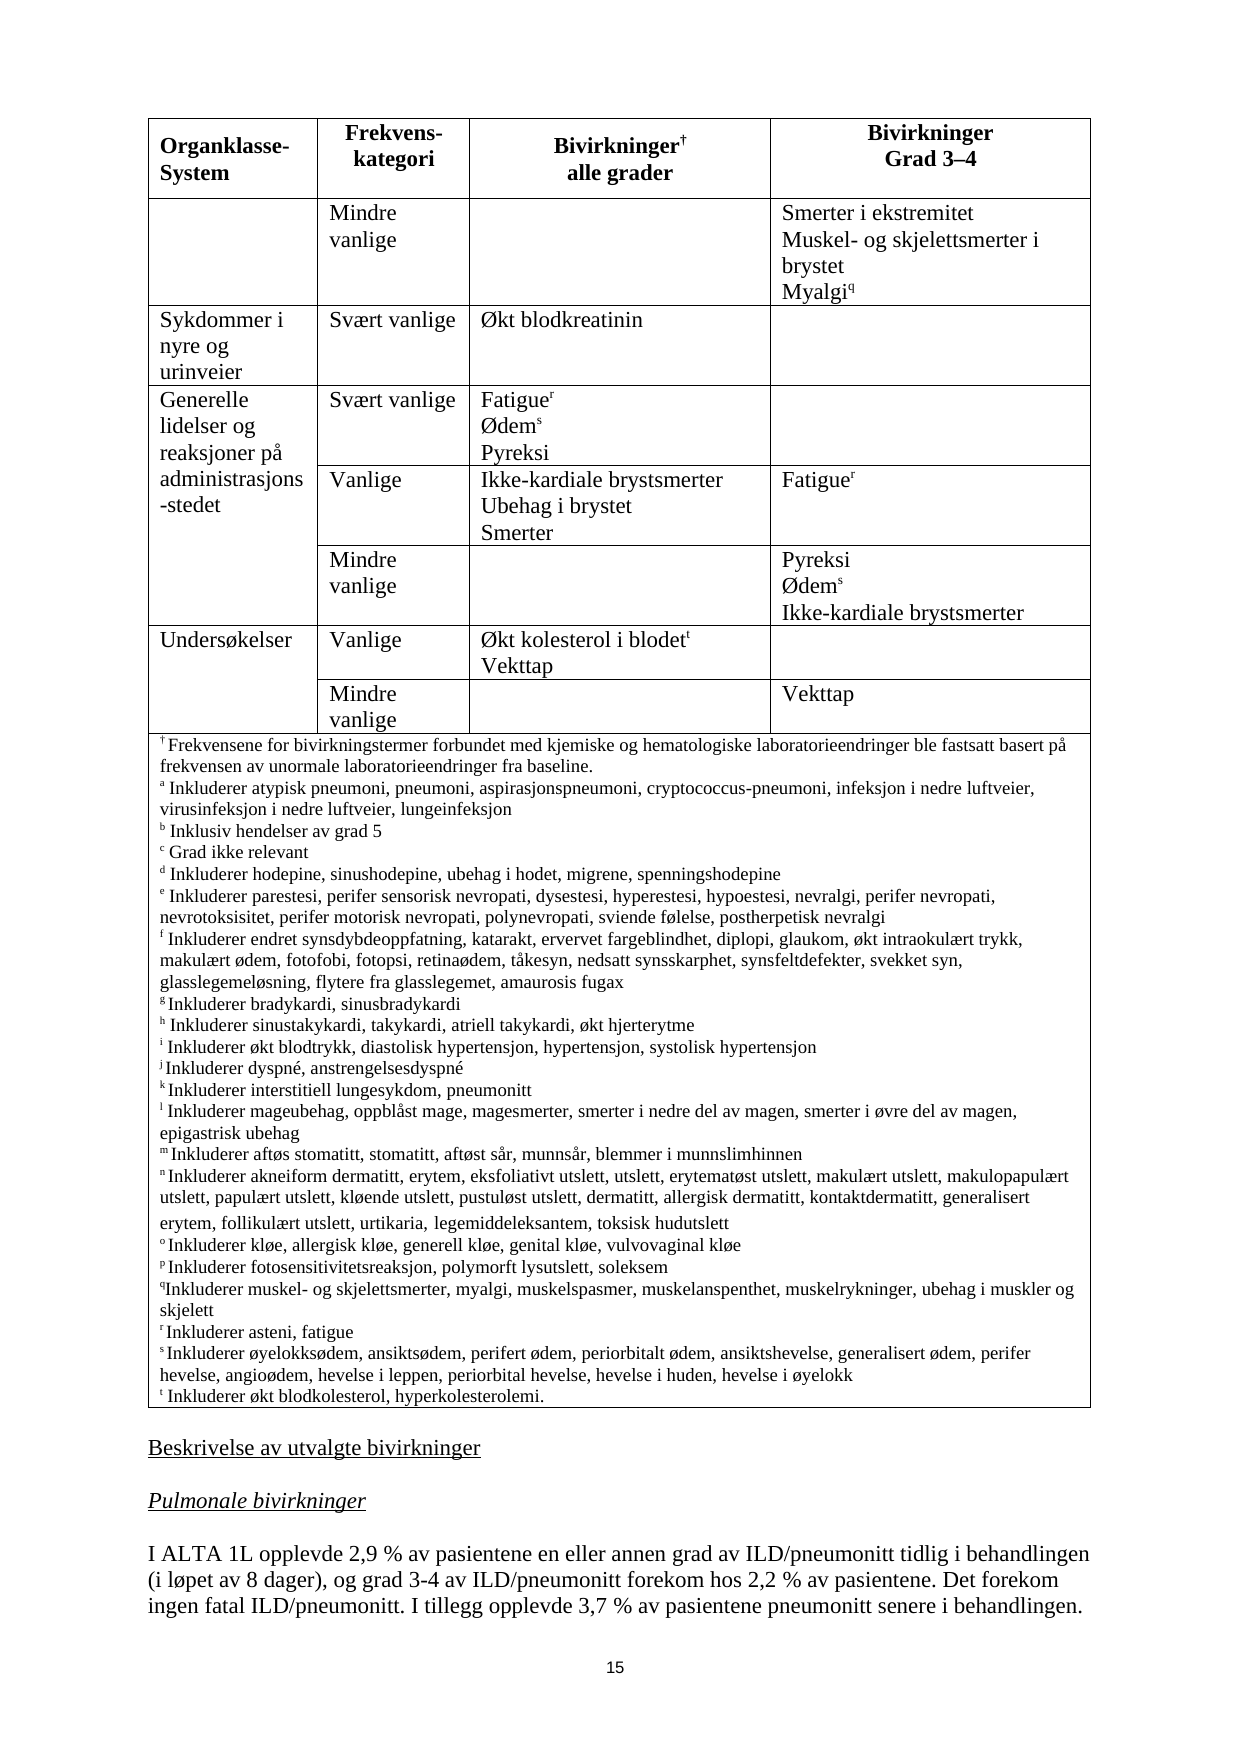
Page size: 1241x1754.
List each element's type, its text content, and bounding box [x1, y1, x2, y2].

table_cell Svært vanlige [318, 306, 469, 385]
text Pulmonale bivirkninger [148, 1487, 1092, 1513]
table_cell Sykdommer i nyre og urinveier [149, 306, 317, 385]
text Beskrivelse av utvalgte bivirkninger [148, 1434, 1092, 1461]
table_cell Fatiguer [771, 466, 1090, 545]
table_cell [470, 680, 770, 733]
table_cell Generelle lidelser og reaksjoner på administrasjons-stedet [149, 386, 317, 625]
table_header Frekvens- kategori [318, 119, 469, 198]
table_cell Mindre vanlige [318, 546, 469, 625]
table_cell [771, 626, 1090, 679]
table_cell Mindre vanlige [318, 680, 469, 733]
table_cell Fatiguer Ødems Pyreksi [470, 386, 770, 465]
table_cell [470, 199, 770, 305]
table_cell Økt blodkreatinin [470, 306, 770, 385]
table_cell Økt kolesterol i blodett Vekttap [470, 626, 770, 679]
table_cell † Frekvensene for bivirkningstermer forbundet med kjemiske og hematologiske laboratorieendringer ble fastsatt basert på frekvensen av unormale laboratorieendringer fra baseline. a Inkluderer atypisk pneumoni, pneumoni, aspirasjonspneumoni, cryptococcus-pneumoni, infeksjon i nedre luftveier, virusinfeksjon i nedre luftveier, lungeinfeksjon b Inklusiv hendelser av grad 5 c Grad ikke relevant d Inkluderer hodepine, sinushodepine, ubehag i hodet, migrene, spenningshodepine e Inkluderer parestesi, perifer sensorisk nevropati, dysestesi, hyperestesi, hypoestesi, nevralgi, perifer nevropati, nevrotoksisitet, perifer motorisk nevropati, polynevropati, sviende følelse, postherpetisk nevralgi f Inkluderer endret synsdybdeoppfatning, katarakt, ervervet fargeblindhet, diplopi, glaukom, økt intraokulært trykk, makulært ødem, fotofobi, fotopsi, retinaødem, tåkesyn, nedsatt synsskarphet, synsfeltdefekter, svekket syn, glasslegemeløsning, flytere fra glasslegemet, amaurosis fugax g Inkluderer bradykardi, sinusbradykardi h Inkluderer sinustakykardi, takykardi, atriell takykardi, økt hjerterytme i Inkluderer økt blodtrykk, diastolisk hypertensjon, hypertensjon, systolisk hypertensjon j Inkluderer dyspné, anstrengelsesdyspné k Inkluderer interstitiell lungesykdom, pneumonitt l Inkluderer mageubehag, oppblåst mage, magesmerter, smerter i nedre del av magen, smerter i øvre del av magen, epigastrisk ubehag m Inkluderer aftøs stomatitt, stomatitt, aftøst sår, munnsår, blemmer i munnslimhinnen n Inkluderer akneiform dermatitt, erytem, eksfoliativt utslett, utslett, erytematøst utslett, makulært utslett, makulopapulært utslett, papulært utslett, kløende utslett, pustuløst utslett, dermatitt, allergisk dermatitt, kontaktdermatitt, generalisert erytem, follikulært utslett, urtikaria, legemiddeleksantem, toksisk hudutslett o Inkluderer kløe, allergisk kløe, generell kløe, genital kløe, vulvovaginal kløe p Inkluderer fotosensitivitetsreaksjon, polymorft lysutslett, soleksem qInkluderer muskel- og skjelettsmerter, myalgi, muskelspasmer, muskelanspenthet, muskelrykninger, ubehag i muskler og skjelett r Inkluderer asteni, fatigue s Inkluderer øyelokksødem, ansiktsødem, perifert ødem, periorbitalt ødem, ansiktshevelse, generalisert ødem, perifer hevelse, angioødem, hevelse i leppen, periorbital hevelse, hevelse i huden, hevelse i øyelokk t Inkluderer økt blodkolesterol, hyperkolesterolemi. [149, 734, 1090, 1407]
table_cell Vekttap [771, 680, 1090, 733]
table_cell [470, 546, 770, 625]
table_cell Pyreksi Ødems Ikke-kardiale brystsmerter [771, 546, 1090, 625]
table_cell [771, 386, 1090, 465]
table_cell Svært vanlige [318, 386, 469, 465]
table_header Bivirkninger Grad 3–4 [771, 119, 1090, 198]
list I ALTA 1L opplevde 2,9 % av pasientene en eller annen grad av ILD/pneumonitt tidlig i behandlingen (i løpet av 8 dager), og grad 3-4 av ILD/pneumonitt forekom hos 2,2 % av pasientene. Det forekom ingen fatal ILD/pneumonitt. I tillegg opplevde 3,7 % av pasientene pneumonitt senere i behandlingen. [148, 1540, 1093, 1619]
table_cell [771, 306, 1090, 385]
table_header Organklasse- System [149, 119, 317, 198]
table_cell Vanlige [318, 466, 469, 545]
table_header Bivirkninger† alle grader [470, 119, 770, 198]
table_cell Mindre vanlige [318, 199, 469, 305]
table_cell Ikke-kardiale brystsmerter Ubehag i brystet Smerter [470, 466, 770, 545]
table_cell Smerter i ekstremitet Muskel- og skjelettsmerter i brystet Myalgiq [771, 199, 1090, 305]
table_cell Vanlige [318, 626, 469, 679]
table_cell Undersøkelser [149, 626, 317, 733]
